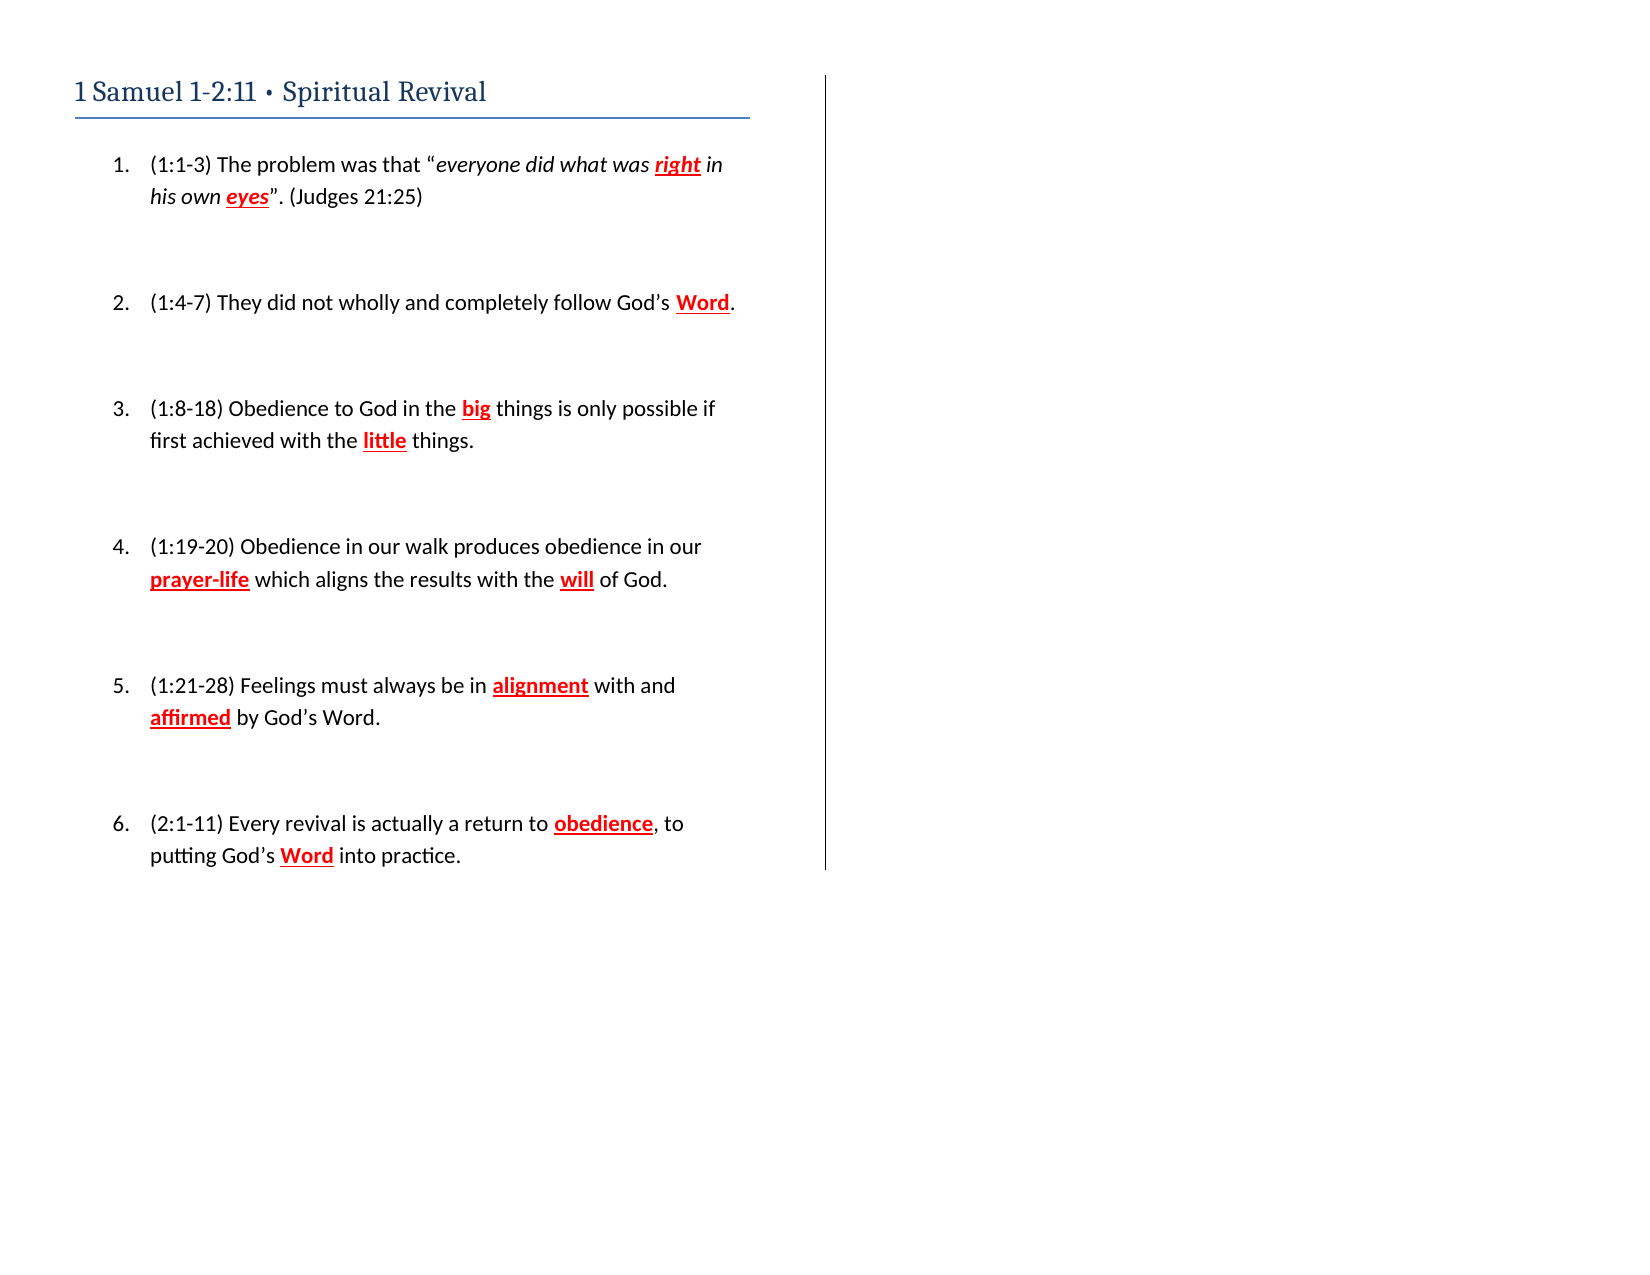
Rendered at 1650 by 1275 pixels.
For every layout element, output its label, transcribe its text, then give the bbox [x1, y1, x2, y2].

list (1:4-7) They did not wholly and completely follow God’s Word. [112, 288, 750, 316]
list (1:8-18) Obedience to God in the big things is only possible if first achieved with the little things. [112, 394, 750, 455]
list (1:1-3) The problem was that “everyone did what was right in his own eyes”. (Judges 21:25) [112, 150, 750, 210]
list (1:19-20) Obedience in our walk produces obedience in our prayer-life which aligns the results with the will of God. [112, 533, 750, 593]
list (2:1-11) Every revival is actually a return to obedience, to putting God’s Word into practice. [112, 809, 750, 869]
title 1 Samuel 1-2:11 • Spiritual Revival [75, 75, 750, 117]
list (1:21-28) Feelings must always be in alignment with and affirmed by God’s Word. [112, 671, 750, 731]
